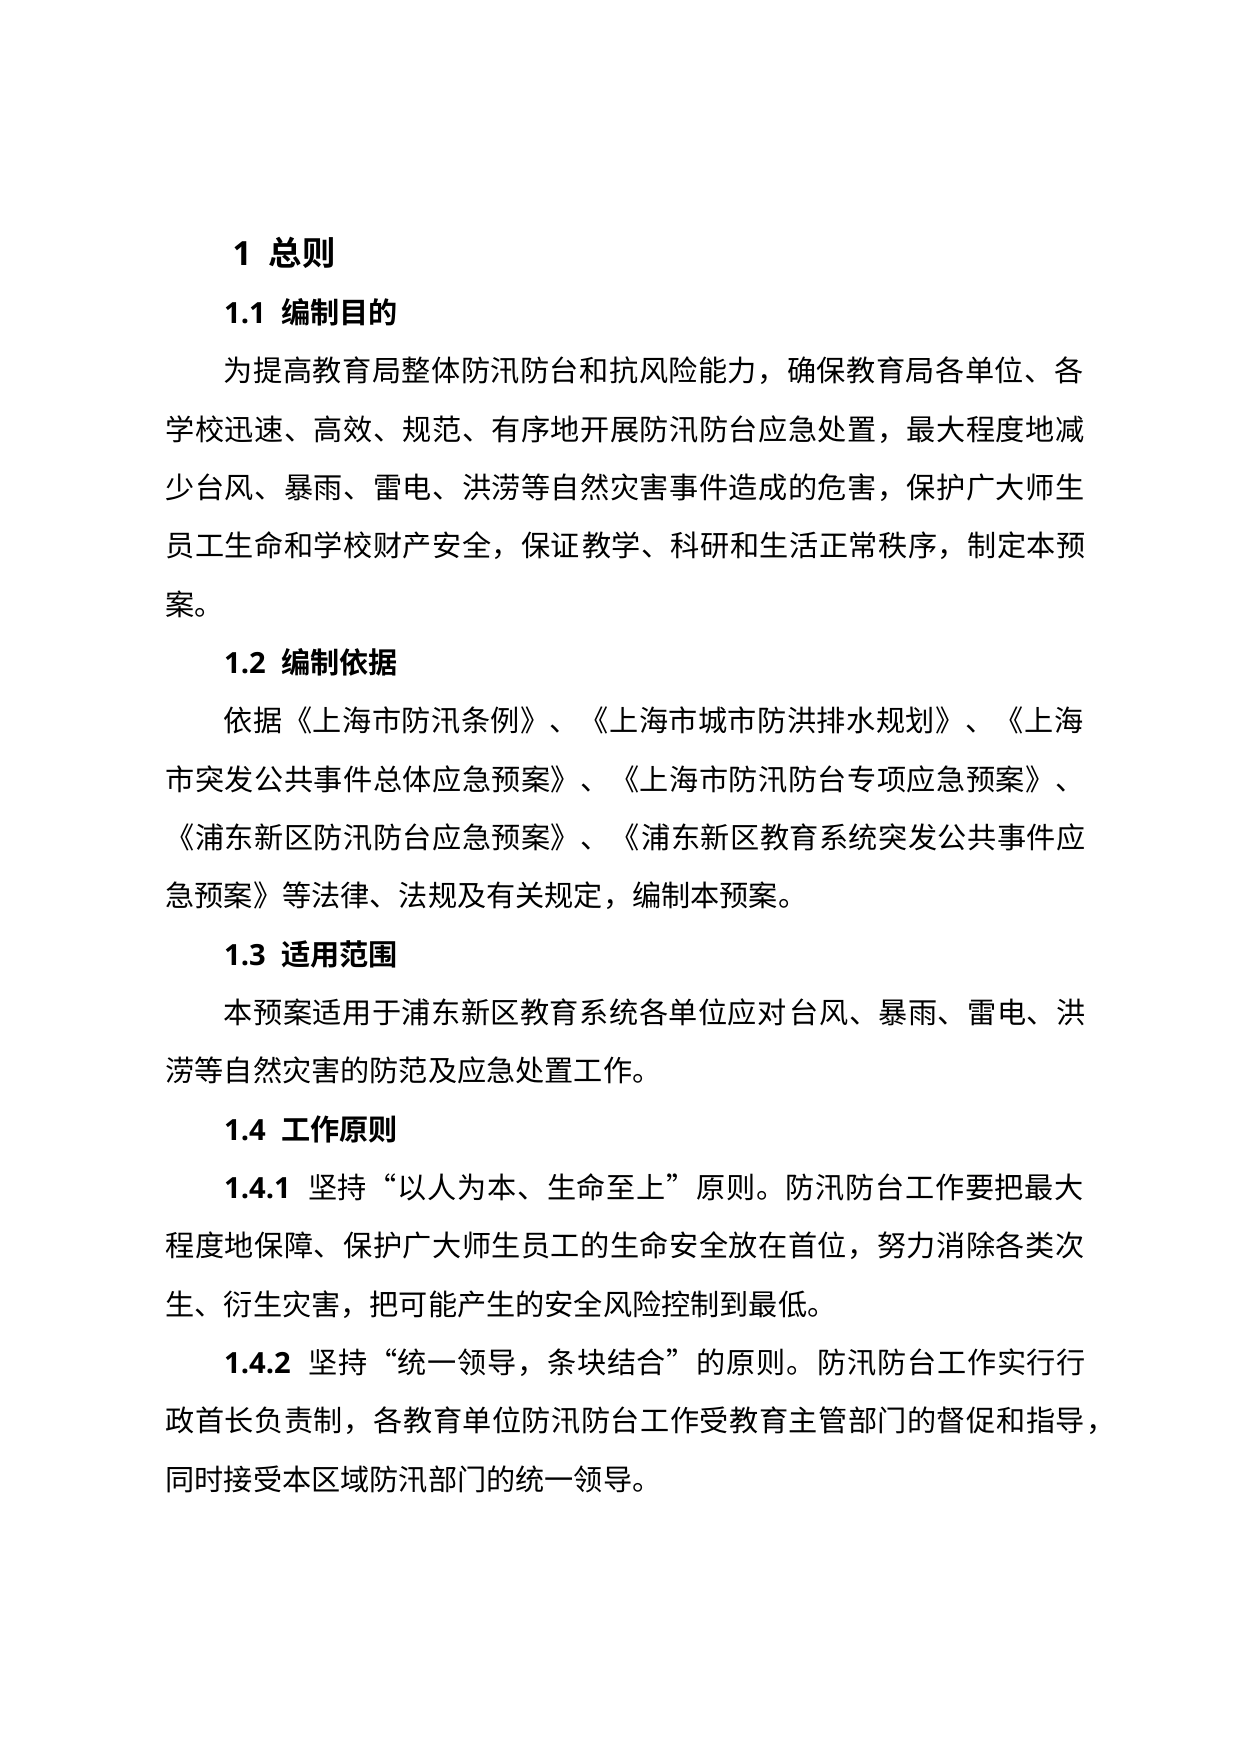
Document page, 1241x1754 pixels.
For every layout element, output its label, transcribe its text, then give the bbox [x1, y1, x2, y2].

text 1 总则 [165, 218, 1087, 277]
text 1.4 工作原则 [165, 1093, 1087, 1152]
text 1.2 编制依据 [165, 627, 1087, 685]
text 为提高教育局整体防汛防台和抗风险能力，确保教育局各单位、各学校迅速、高效、规范、有序地开展防汛防台应急处置，最大程度地减少台风、暴雨、雷电、洪涝等自然灾害事件造成的危害，保护广大师生员工生命和学校财产安全，保证教学、科研和生活正常秩序，制定本预案。 [165, 335, 1087, 627]
text 1.1 编制目的 [165, 277, 1087, 335]
text 1.4.1 坚持“以人为本、生命至上”原则。防汛防台工作要把最大程度地保障、保护广大师生员工的生命安全放在首位，努力消除各类次生、衍生灾害，把可能产生的安全风险控制到最低。 [165, 1152, 1087, 1327]
text 1.4.2 坚持“统一领导，条块结合”的原则。防汛防台工作实行行政首长负责制，各教育单位防汛防台工作受教育主管部门的督促和指导，同时接受本区域防汛部门的统一领导。 [165, 1327, 1087, 1502]
text 依据《上海市防汛条例》、《上海市城市防洪排水规划》、《上海市突发公共事件总体应急预案》、《上海市防汛防台专项应急预案》、《浦东新区防汛防台应急预案》、《浦东新区教育系统突发公共事件应急预案》等法律、法规及有关规定，编制本预案。 [165, 685, 1087, 918]
text 本预案适用于浦东新区教育系统各单位应对台风、暴雨、雷电、洪涝等自然灾害的防范及应急处置工作。 [165, 977, 1087, 1093]
text 1.3 适用范围 [165, 918, 1087, 977]
